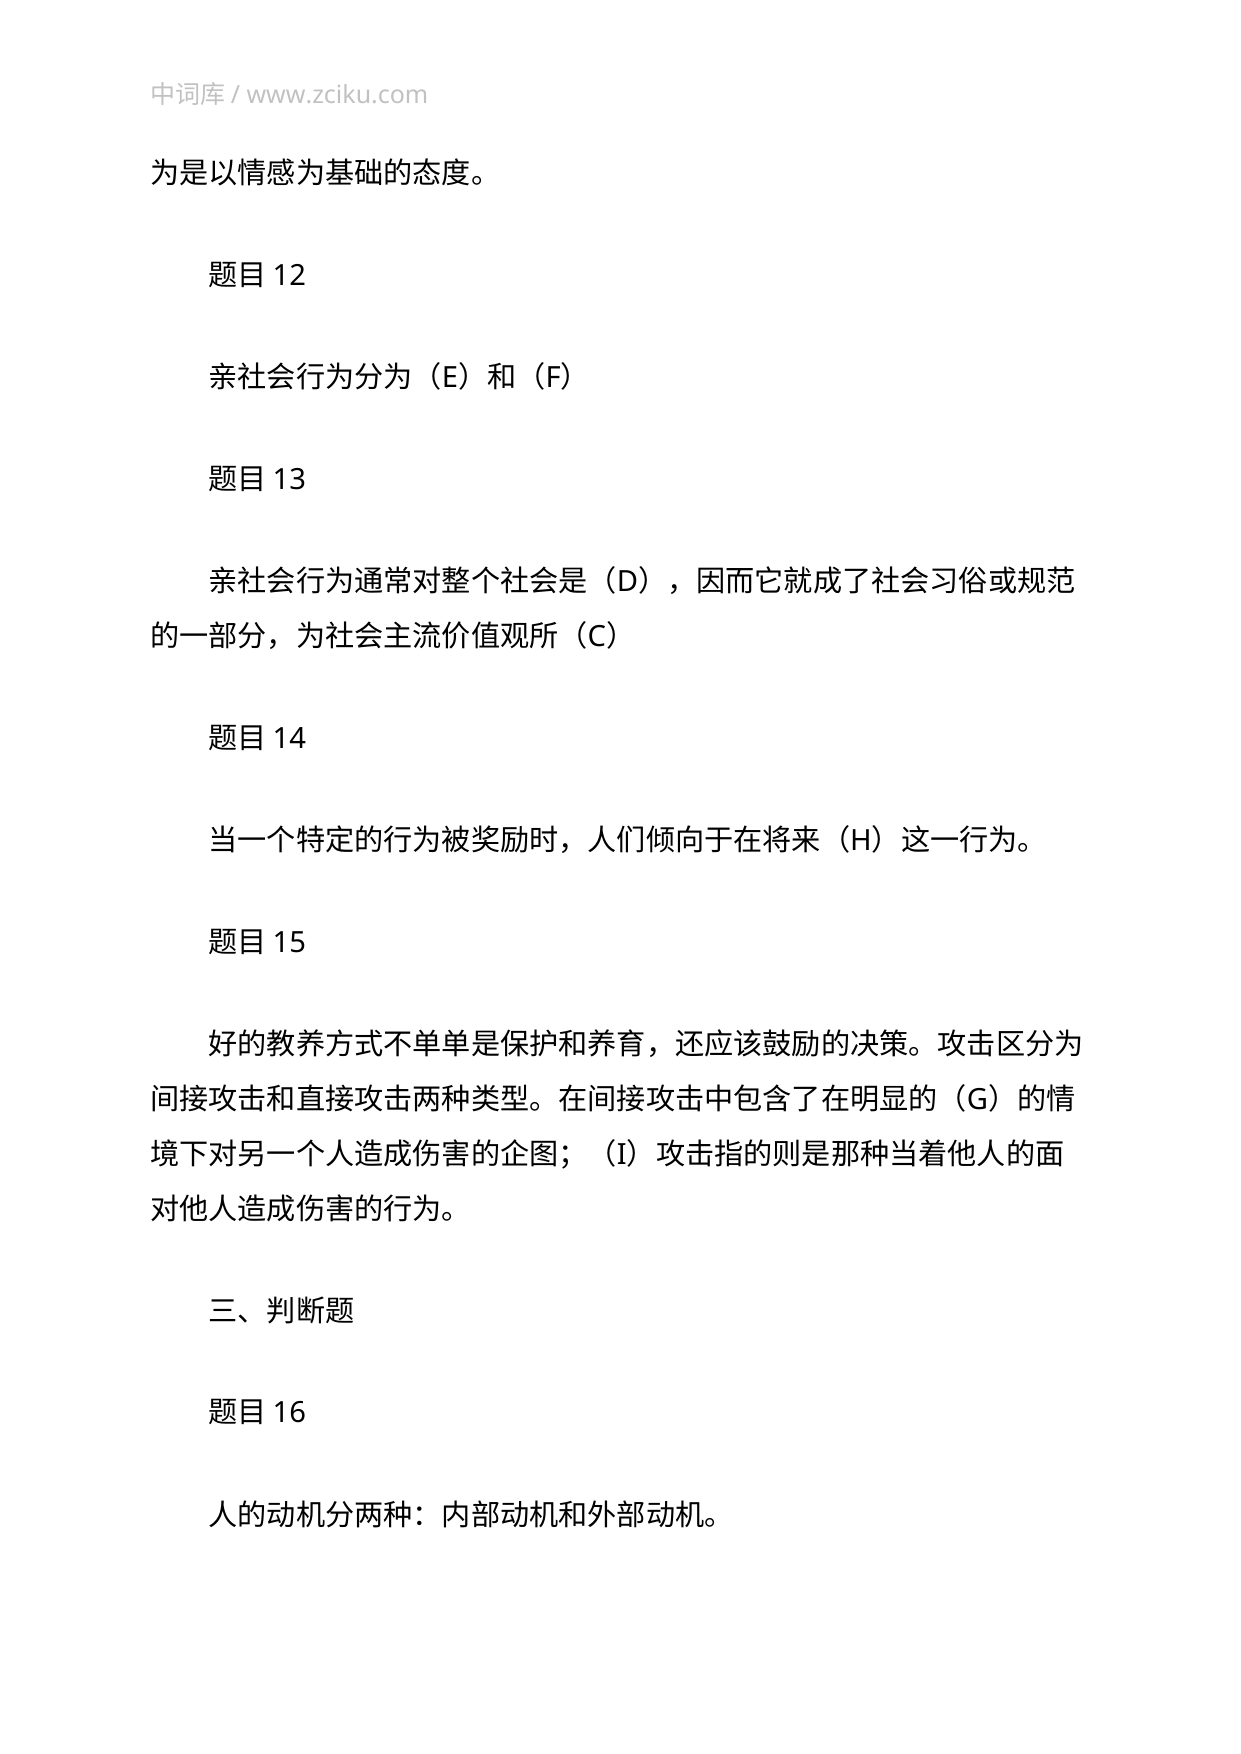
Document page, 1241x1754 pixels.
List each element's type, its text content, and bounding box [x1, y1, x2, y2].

text 题目16 [150, 1389, 1090, 1431]
text 题目13 [150, 456, 1090, 498]
text 三、判断题 [150, 1287, 1090, 1329]
text 亲社会行为通常对整个社会是（D），因而它就成了社会习俗或规范的一部分，为社会主流价值观所（C） [150, 558, 1090, 655]
text 当一个特定的行为被奖励时，人们倾向于在将来（H）这一行为。 [150, 817, 1090, 859]
text 题目14 [150, 715, 1090, 757]
text 好的教养方式不单单是保护和养育，还应该鼓励的决策。攻击区分为间接攻击和直接攻击两种类型。在间接攻击中包含了在明显的（G）的情境下对另一个人造成伤害的企图；（I）攻击指的则是那种当着他人的面对他人造成伤害的行为。 [150, 1021, 1090, 1228]
text 亲社会行为分为（E）和（F） [150, 354, 1090, 396]
text 人的动机分两种：内部动机和外部动机。 [150, 1491, 1090, 1533]
text 题目15 [150, 919, 1090, 961]
text 题目12 [150, 252, 1090, 294]
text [150, 150, 1090, 192]
